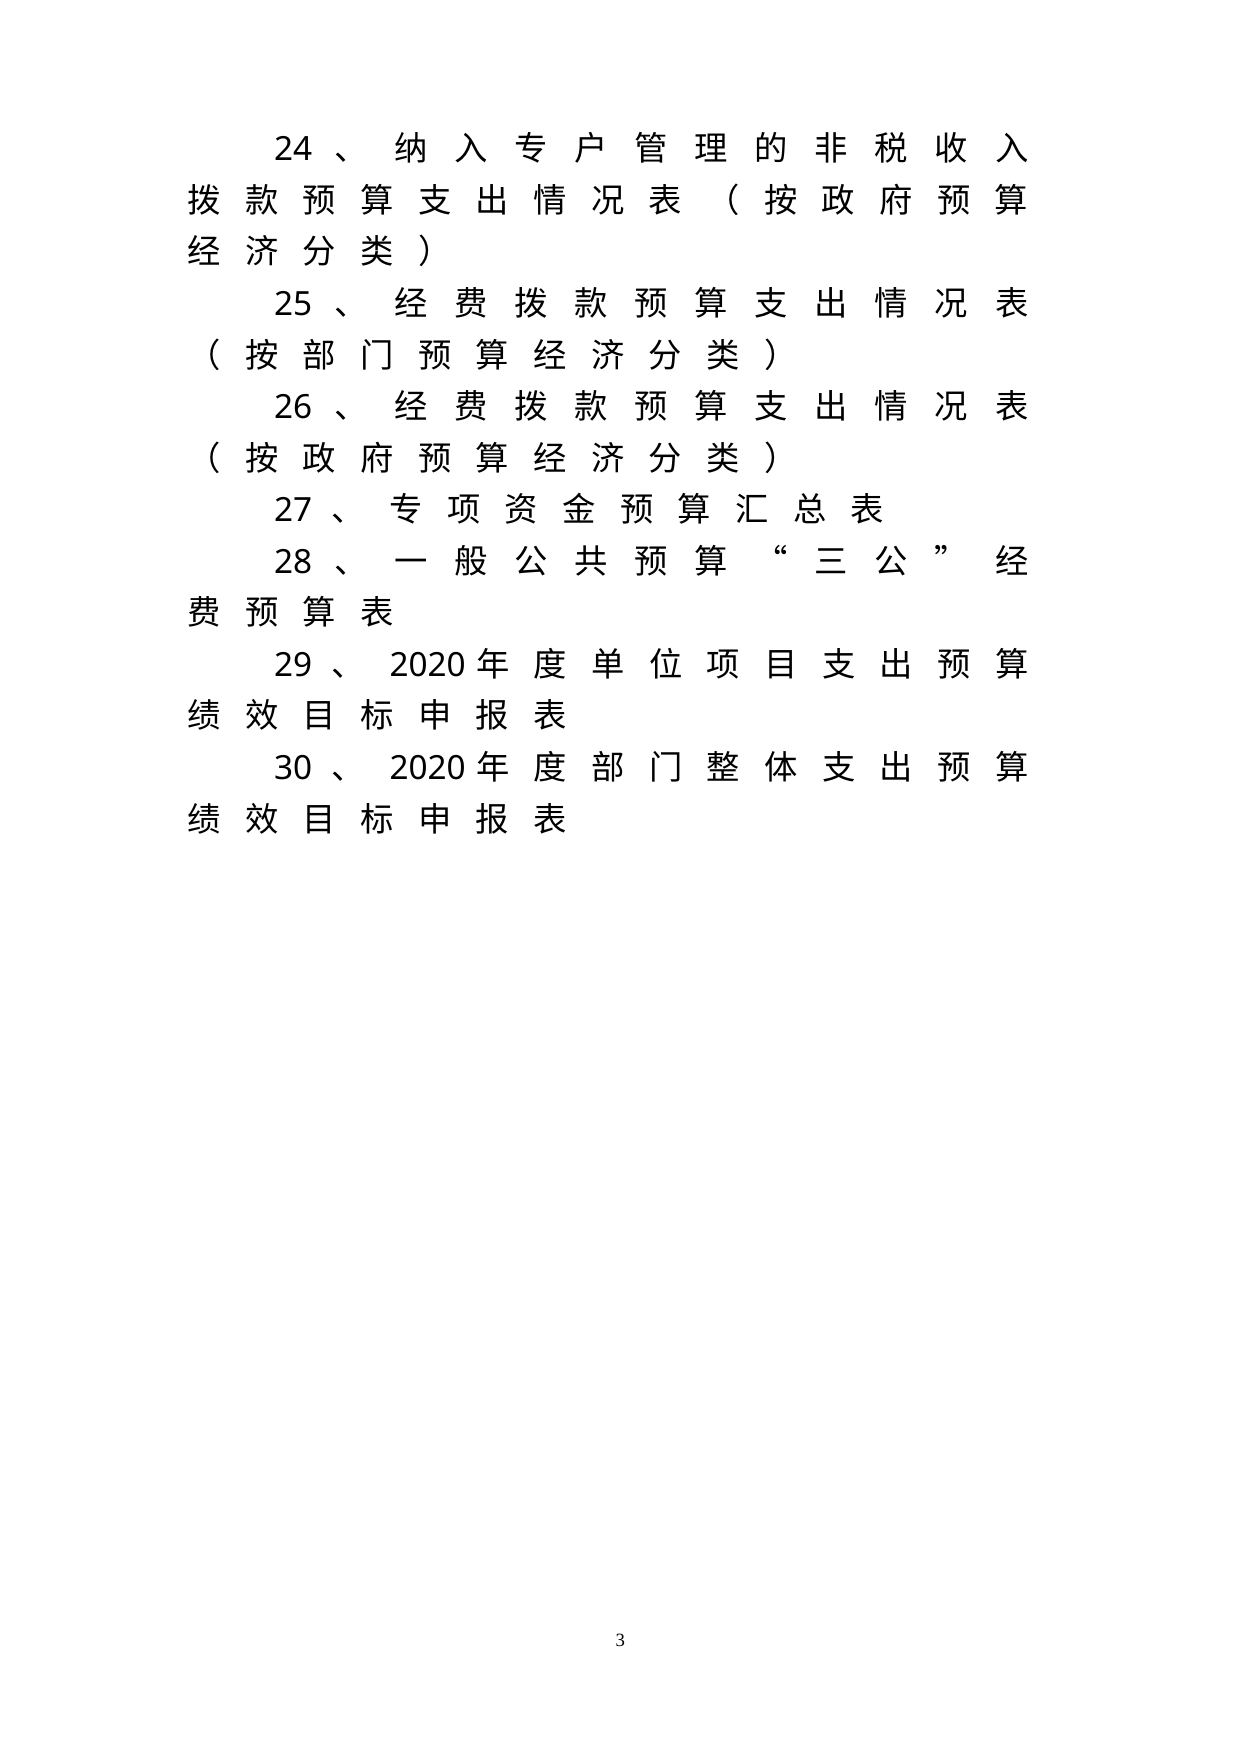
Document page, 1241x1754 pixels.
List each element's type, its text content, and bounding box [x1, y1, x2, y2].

list 24、纳入专户管理的非税收入拨款预算支出情况表（按政府预算经济分类） [187, 120, 1053, 275]
list 29、2020年度单位项目支出预算绩效目标申报表 [187, 636, 1053, 739]
list 26、经费拨款预算支出情况表（按政府预算经济分类） [187, 378, 1053, 481]
list 30、2020年度部门整体支出预算绩效目标申报表 [187, 739, 1053, 842]
list 27、专项资金预算汇总表 [187, 481, 1053, 533]
list 28、一般公共预算“三公”经费预算表 [187, 533, 1053, 636]
list 25、经费拨款预算支出情况表（按部门预算经济分类） [187, 275, 1053, 378]
